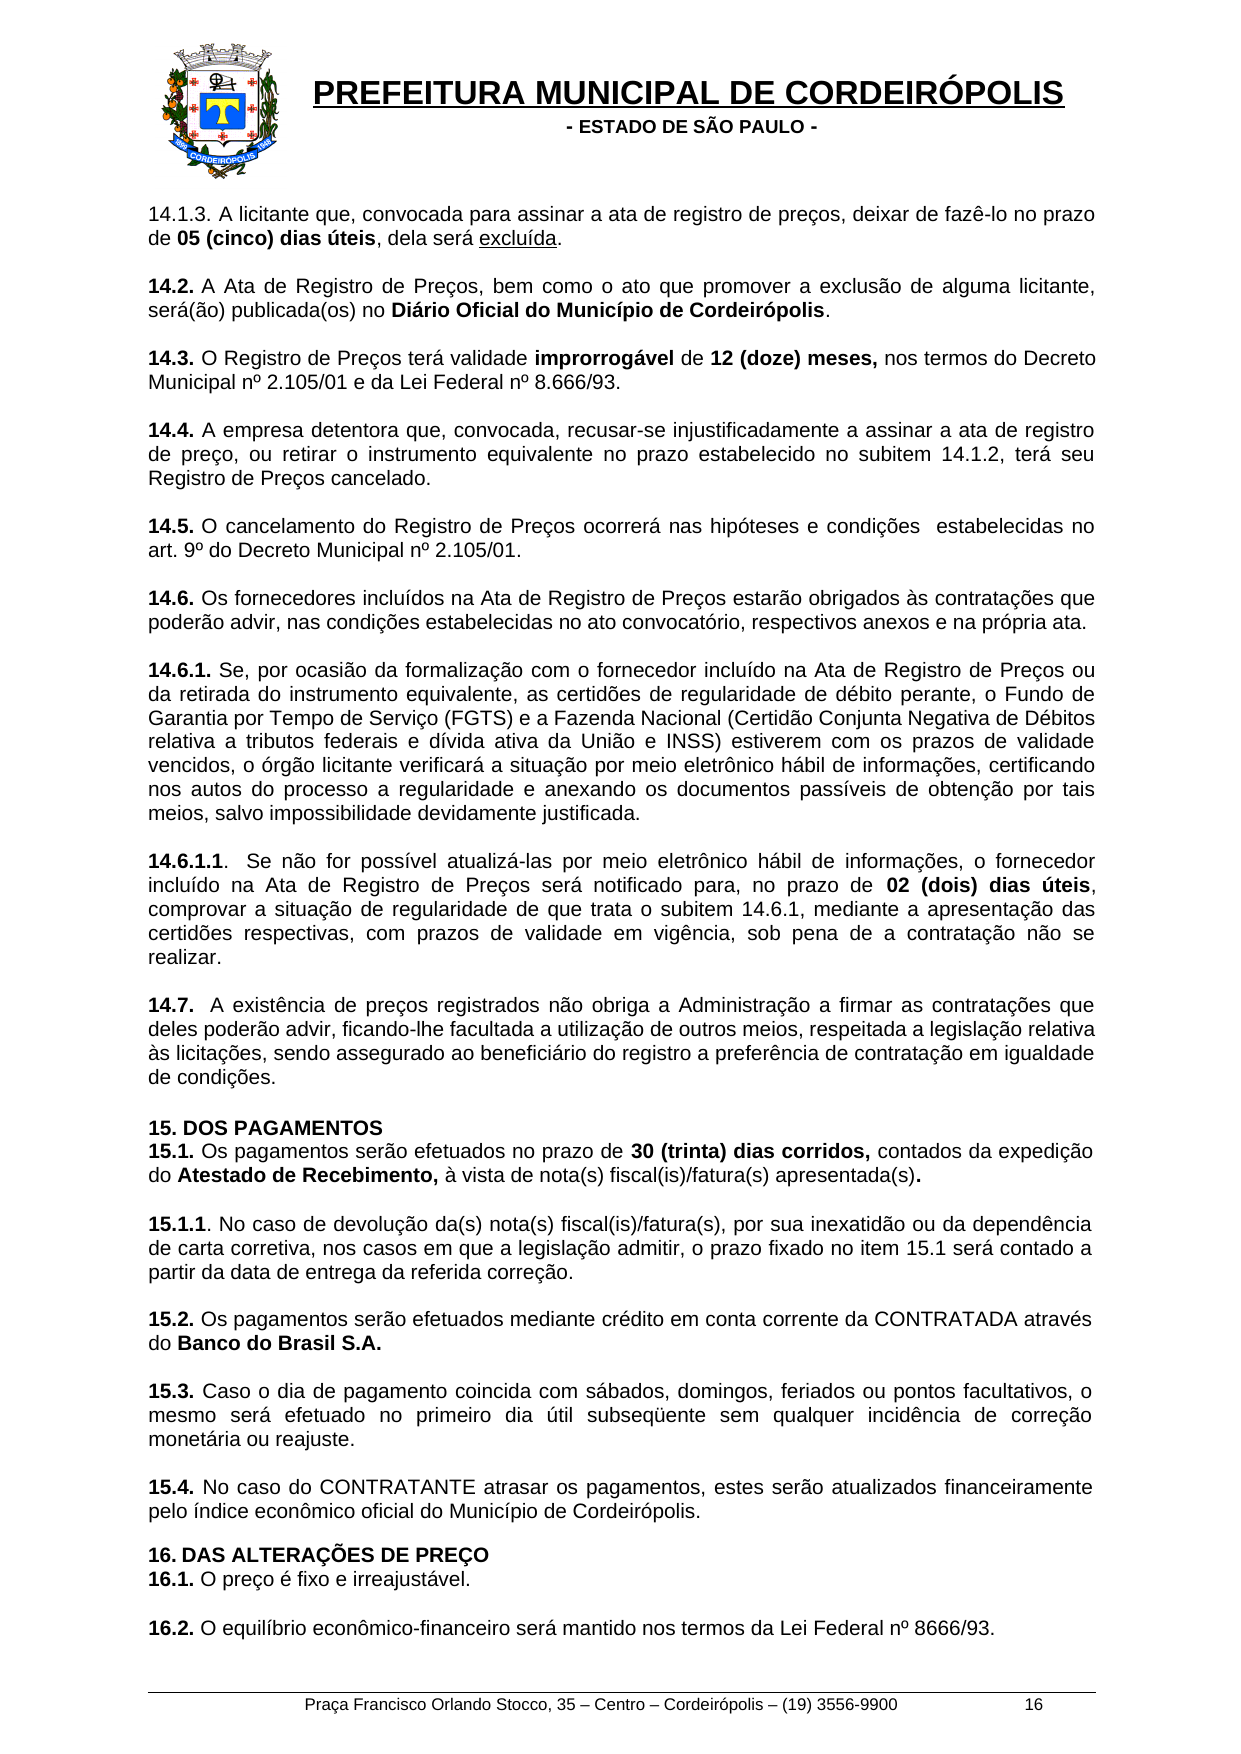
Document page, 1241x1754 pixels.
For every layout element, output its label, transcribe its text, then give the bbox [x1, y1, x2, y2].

picture [155, 34, 287, 189]
text 15.1.1. No caso de devolução da(s) nota(s) fiscal(is)/fatura(s), por sua inexatidão ou da dependência de carta corretiva, nos casos em que a legislação admitir, o prazo fixado no item 15.1 será contado a partir da data de entrega da referida correção. [148, 1212, 1093, 1283]
text 14.6.1.:Se, por ocasião da formalização com o fornecedor incluído na Ata de Registro de Preços ou da retirada do instrumento equivalente, as certidões de regularidade de débito perante, o Fundo de Garantia por Tempo de Serviço (FGTS) e a Fazenda Nacional (Certidão Conjunta Negativa de Débitos relativa a tributos federais e dívida ativa da União e INSS) estiverem com os prazos de validade vencidos, o órgão licitante verificará a situação por meio eletrônico hábil de informações, certificando nos autos do processo a regularidade e anexando os documentos passíveis de obtenção por tais meios, salvo impossibilidade devidamente justificada. [148, 657, 1096, 825]
text 15.2. Os pagamentos serão efetuados mediante crédito em conta corrente da CONTRATADA através do Banco do Brasil S.A. [148, 1307, 1093, 1354]
text 14.1.3.:A licitante que, convocada para assinar a ata de registro de preços, deixar de fazê-lo no prazo de 05 (cinco) dias úteis, dela será excluída. [148, 202, 1096, 250]
text 15. DOS PAGAMENTOS [148, 1116, 1093, 1140]
text 15.4. No caso do CONTRATANTE atrasar os pagamentos, estes serão atualizados financeiramente pelo índice econômico oficial do Município de Cordeirópolis. [148, 1474, 1093, 1522]
text 15.1. Os pagamentos serão efetuados no prazo de 30 (trinta) dias corridos, contados da expedição do Atestado de Recebimento, à vista de nota(s) fiscal(is)/fatura(s) apresentada(s). [148, 1140, 1093, 1187]
text 16.2. O equilíbrio econômico-financeiro será mantido nos termos da Lei Federal nº 8666/93. [148, 1615, 1093, 1639]
text 14.6.:Os fornecedores incluídos na Ata de Registro de Preços estarão obrigados às contratações que poderão advir, nas condições estabelecidas no ato convocatório, respectivos anexos e na própria ata. [148, 586, 1096, 633]
text 14.3.:O Registro de Preços terá validade improrrogável de 12 (doze) meses, nos termos do Decreto Municipal nº 2.105/01 e da Lei Federal nº 8.666/93. [148, 346, 1096, 394]
text 15.3. Caso o dia de pagamento coincida com sábados, domingos, feriados ou pontos facultativos, o mesmo será efetuado no primeiro dia útil subseqüente sem qualquer incidência de correção monetária ou reajuste. [148, 1379, 1093, 1451]
list DAS ALTERAÇÕES DE PREÇO [148, 1543, 1093, 1567]
text 14.4. A empresa detentora que, convocada, recusar-se injustificadamente a assinar a ata de registro de preço, ou retirar o instrumento equivalente no prazo estabelecido no subitem 14.1.2, terá seu Registro de Preços cancelado. [148, 418, 1096, 490]
list O preço é fixo e irreajustável. [148, 1567, 1093, 1591]
text 14.5.:O cancelamento do Registro de Preços ocorrerá nas hipóteses e condições estabelecidas no art. 9º do Decreto Municipal nº 2.105/01. [148, 514, 1096, 562]
text 14.7.: A existência de preços registrados não obriga a Administração a firmar as contratações que deles poderão advir, ficando-lhe facultada a utilização de outros meios, respeitada a legislação relativa às licitações, sendo assegurado ao beneficiário do registro a preferência de contratação em igualdade de condições. [148, 993, 1096, 1089]
text 14.2.:A Ata de Registro de Preços, bem como o ato que promover a exclusão de alguma licitante, será(ão) publicada(os) no Diário Oficial do Município de Cordeirópolis. [148, 274, 1096, 322]
text 14.6.1.1.: Se não for possível atualizá-las por meio eletrônico hábil de informações, o fornecedor incluído na Ata de Registro de Preços será notificado para, no prazo de 02 (dois) dias úteis, comprovar a situação de regularidade de que trata o subitem 14.6.1, mediante a apresentação das certidões respectivas, com prazos de validade em vigência, sob pena de a contratação não se realizar. [148, 849, 1096, 969]
